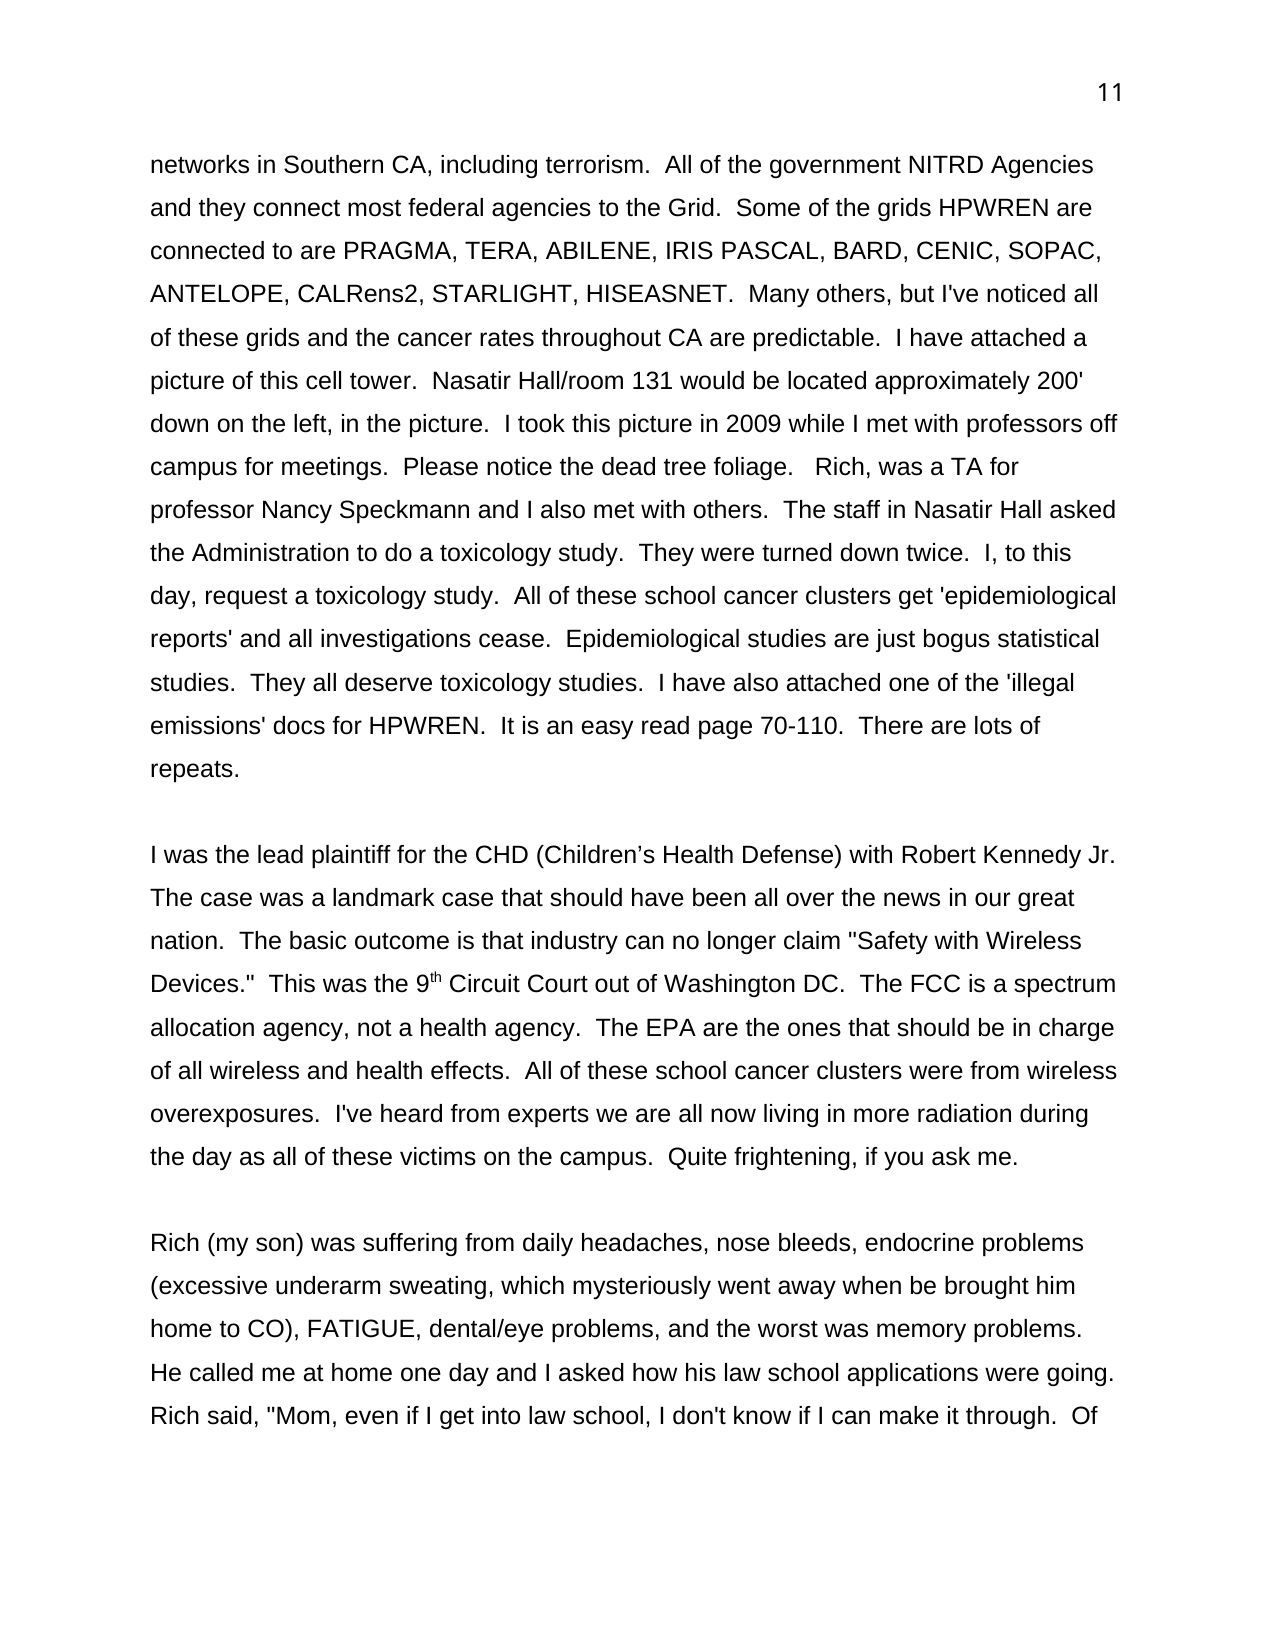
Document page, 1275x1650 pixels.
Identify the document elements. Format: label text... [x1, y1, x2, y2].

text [150, 1228, 1125, 1429]
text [150, 150, 1125, 782]
text I was the lead plaintiff for the CHD (Children’s Health Defense) with Robert Kennedy Jr. The case was a landmark case that should have been all over the news in our great nation. The basic outcome is that industry can no longer claim "Safety with Wireless Devices." This was the 9th Circuit Court out of Washington DC. The FCC is a spectrum allocation agency, not a health agency. The EPA are the ones that should be in charge of all wireless and health effects. All of these school cancer clusters were from wireless overexposures. I've heard from experts we are all now living in more radiation during the day as all of these victims on the campus. Quite frightening, if you ask me. [150, 840, 1125, 1171]
